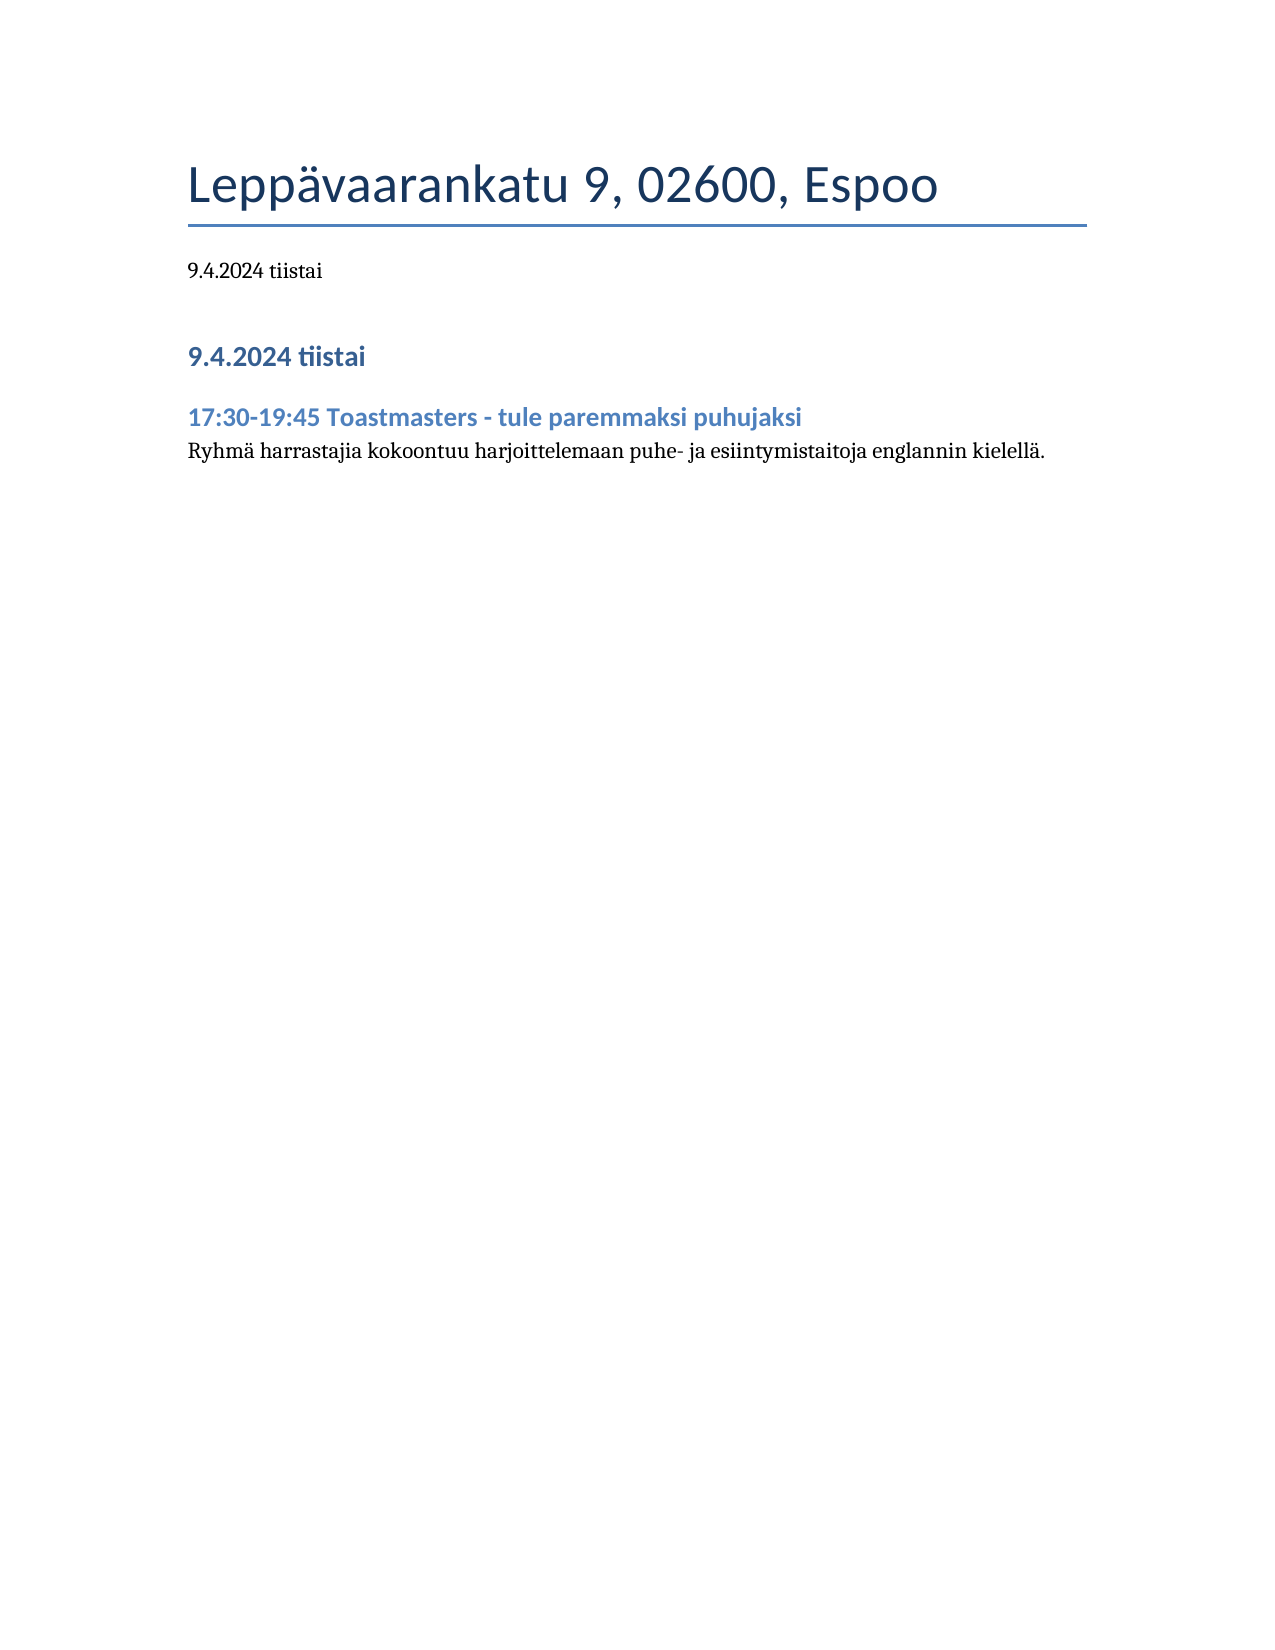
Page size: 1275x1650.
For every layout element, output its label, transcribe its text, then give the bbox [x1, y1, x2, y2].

subtitle 17:30-19:45 Toastmasters - tule paremmaksi puhujaksi [187, 400, 1087, 433]
text 9.4.2024 tiistai [187, 258, 1087, 284]
subtitle 9.4.2024 tiistai [187, 338, 1087, 374]
text Ryhmä harrastajia kokoontuu harjoittelemaan puhe- ja esiintymistaitoja englannin kielellä. [187, 438, 1087, 464]
title Leppävaarankatu 9, 02600, Espoo [187, 150, 1087, 227]
